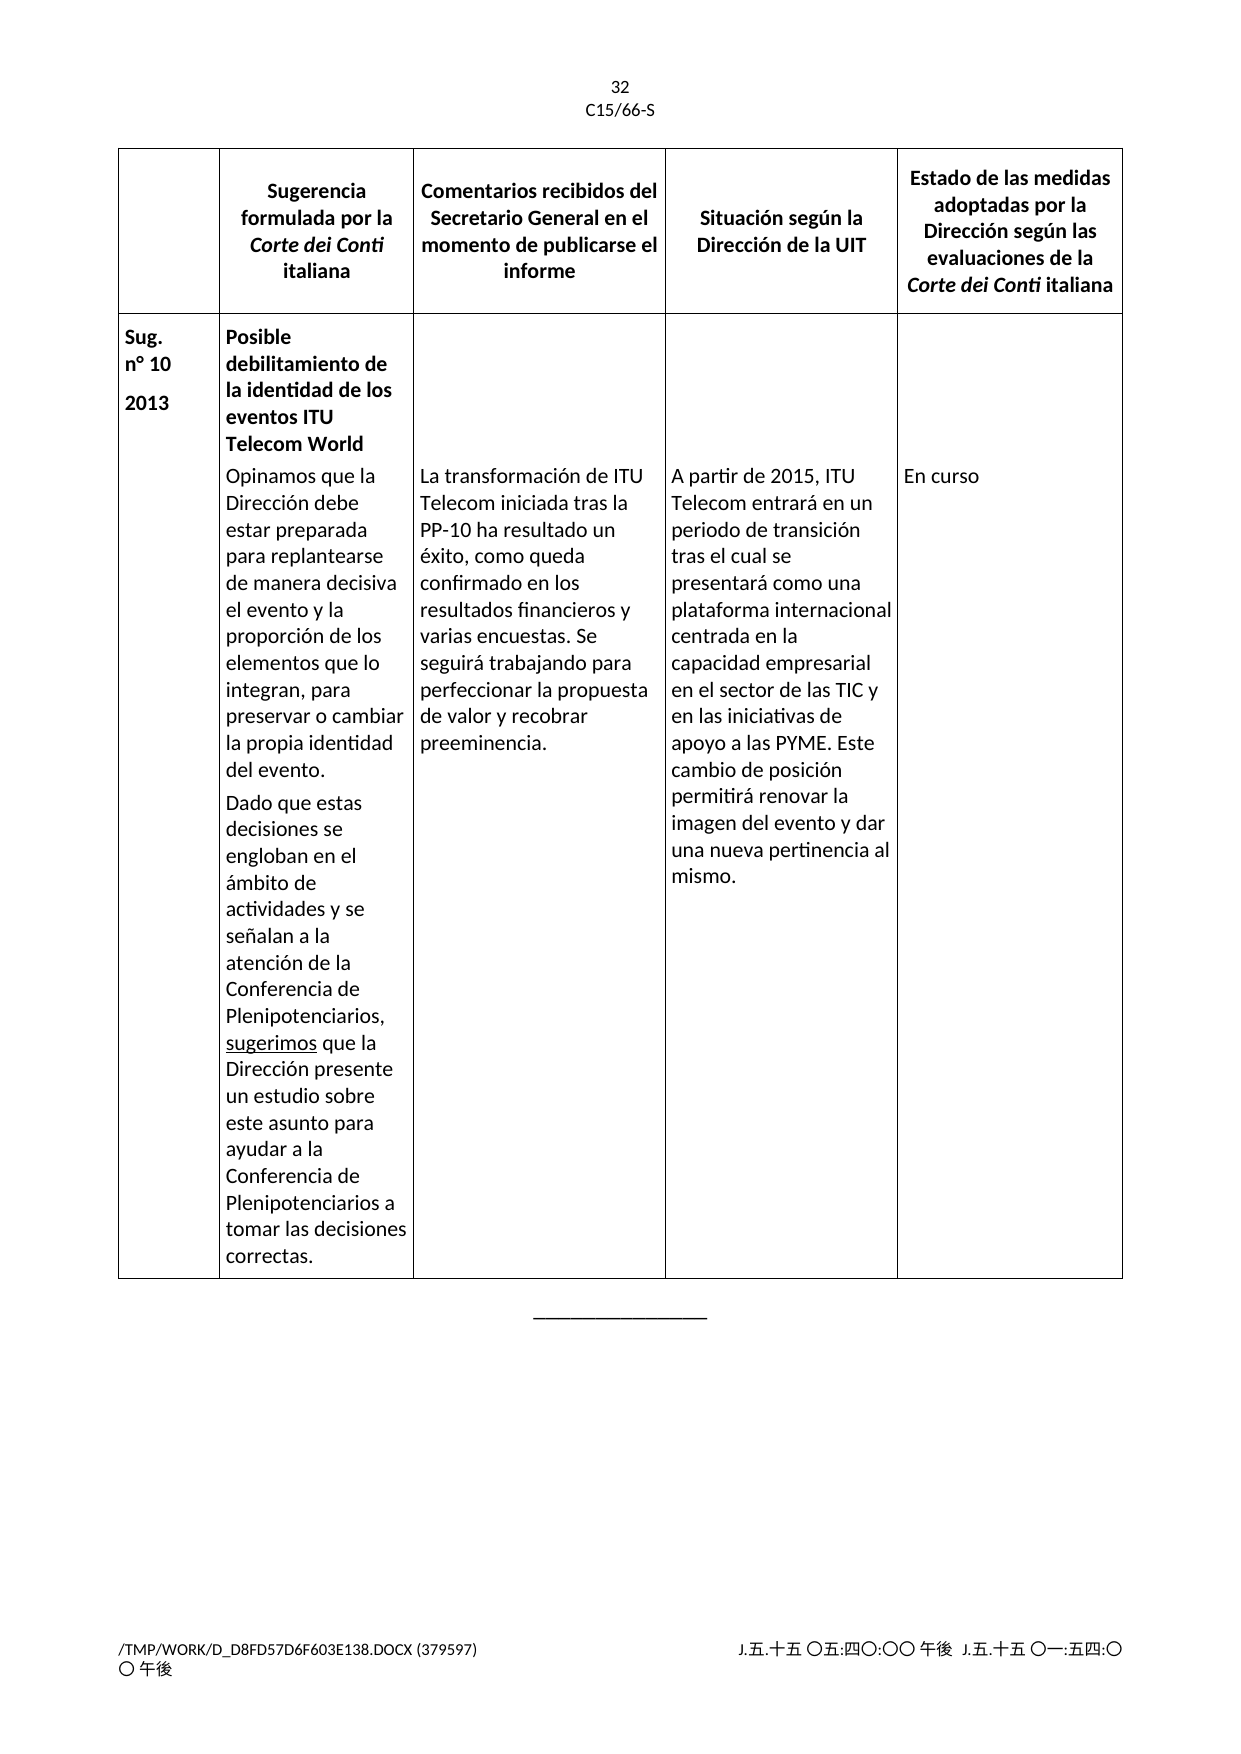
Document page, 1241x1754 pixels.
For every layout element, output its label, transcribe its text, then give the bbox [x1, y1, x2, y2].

table_header Estado de las medidas adoptadas por la Dirección según las evaluaciones de la Corte dei Conti italiana [898, 149, 1122, 313]
table_cell En curso [898, 314, 1122, 1278]
table_header Sugerencia formulada por la Corte dei Conti italiana [220, 149, 413, 313]
text ______________ [118, 1292, 1122, 1322]
table_cell Posible debilitamiento de la identidad de los eventos ITU Telecom World Opinamos que la Dirección debe estar preparada para replantearse de manera decisiva el evento y la proporción de los elementos que lo integran, para preservar o cambiar la propia identidad del evento. Dado que estas decisiones se engloban en el ámbito de actividades y se señalan a la atención de la Conferencia de Plenipotenciarios, sugerimos que la Dirección presente un estudio sobre este asunto para ayudar a la Conferencia de Plenipotenciarios a tomar las decisiones correctas. [220, 314, 413, 1278]
table_header [119, 149, 219, 313]
table_header Comentarios recibidos del Secretario General en el momento de publicarse el informe [414, 149, 665, 313]
table_cell Sug. n° 10 2013 [119, 314, 219, 1278]
table_header Situación según la Dirección de la UIT [666, 149, 897, 313]
table_cell A partir de 2015, ITU Telecom entrará en un periodo de transición tras el cual se presentará como una plataforma internacional centrada en la capacidad empresarial en el sector de las TIC y en las iniciativas de apoyo a las PYME. Este cambio de posición permitirá renovar la imagen del evento y dar una nueva pertinencia al mismo. [666, 314, 897, 1278]
table_cell La transformación de ITU Telecom iniciada tras la PP-10 ha resultado un éxito, como queda confirmado en los resultados financieros y varias encuestas. Se seguirá trabajando para perfeccionar la propuesta de valor y recobrar preeminencia. [414, 314, 665, 1278]
